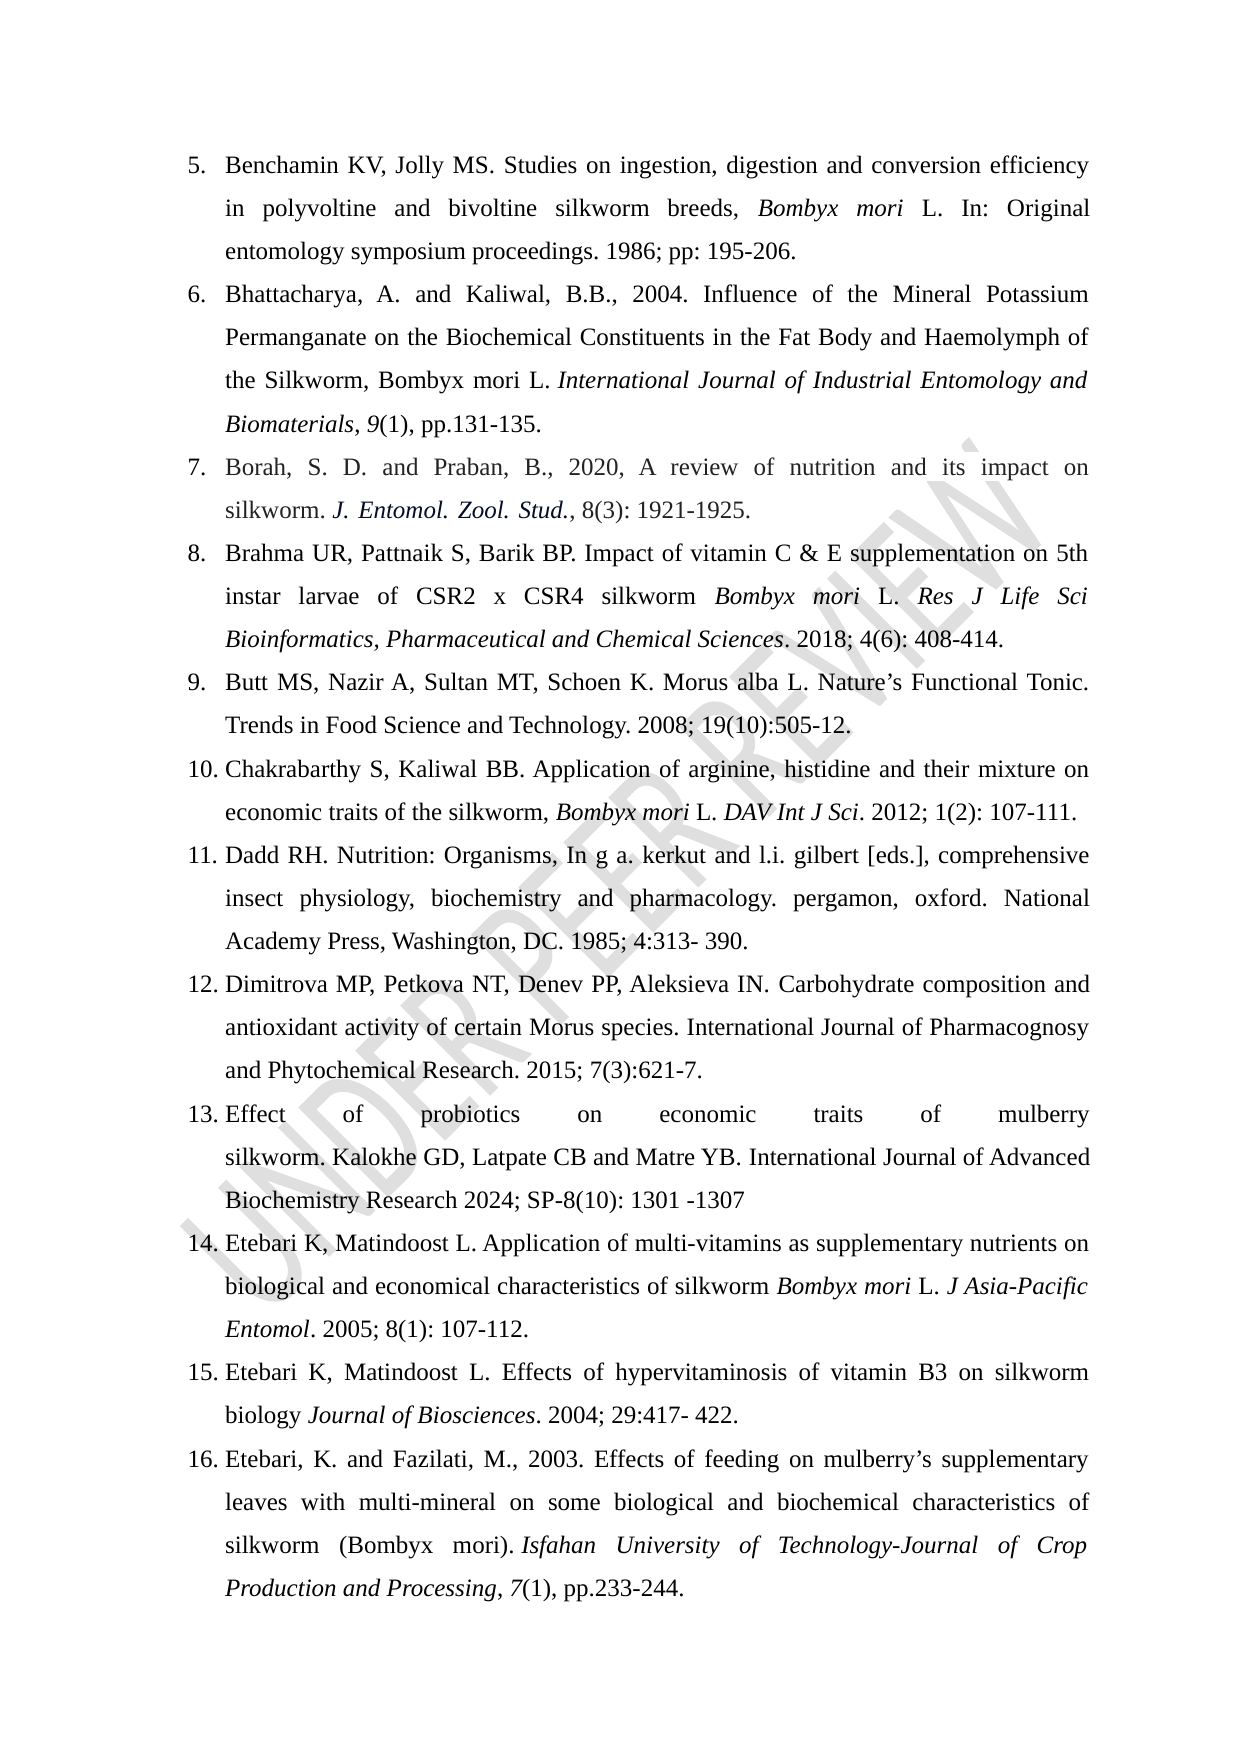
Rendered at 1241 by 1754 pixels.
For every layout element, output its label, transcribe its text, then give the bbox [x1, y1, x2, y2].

list Dimitrova MP, Petkova NT, Denev PP, Aleksieva IN. Carbohydrate composition and antioxidant activity of certain Morus species. International Journal of Pharmacognosy and Phytochemical Research. 2015; 7(3):621-7. [187, 969, 1090, 1084]
list Borah, S. D. and Praban, B., 2020, A review of nutrition and its impact on silkworm. J. Entomol. Zool. Stud., 8(3): 1921-1925. [187, 452, 1090, 524]
list Brahma UR, Pattnaik S, Barik BP. Impact of vitamin C & E supplementation on 5th instar larvae of CSR2 x CSR4 silkworm Bombyx mori L. Res J Life Sci Bioinformatics, Pharmaceutical and Chemical Sciences. 2018; 4(6): 408-414. [187, 538, 1090, 653]
list Etebari K, Matindoost L. Application of multi-vitamins as supplementary nutrients on biological and economical characteristics of silkworm Bombyx mori L. J Asia-Pacific Entomol. 2005; 8(1): 107-112. [187, 1228, 1090, 1343]
list Chakrabarthy S, Kaliwal BB. Application of arginine, histidine and their mixture on economic traits of the silkworm, Bombyx mori L. DAV Int J Sci. 2012; 1(2): 107-111. [187, 754, 1090, 826]
list Etebari K, Matindoost L. Effects of hypervitaminosis of vitamin B3 on silkworm biology Journal of Biosciences. 2004; 29:417- 422. [187, 1357, 1090, 1429]
list Butt MS, Nazir A, Sultan MT, Schoen K. Morus alba L. Nature’s Functional Tonic. Trends in Food Science and Technology. 2008; 19(10):505-12. [187, 667, 1090, 739]
list Dadd RH. Nutrition: Organisms, In g a. kerkut and l.i. gilbert [eds.], comprehensive insect physiology, biochemistry and pharmacology. pergamon, oxford. National Academy Press, Washington, DC. 1985; 4:313- 390. [187, 840, 1090, 955]
list Effect of probiotics on economic traits of mulberry silkworm. Kalokhe GD, Latpate CB and Matre YB. International Journal of Advanced Biochemistry Research 2024; SP-8(10): 1301 -1307 [187, 1099, 1090, 1214]
list Bhattacharya, A. and Kaliwal, B.B., 2004. Influence of the Mineral Potassium Permanganate on the Biochemical Constituents in the Fat Body and Haemolymph of the Silkworm, Bombyx mori L. International Journal of Industrial Entomology and Biomaterials, 9(1), pp.131-135. [187, 279, 1090, 437]
list Etebari, K. and Fazilati, M., 2003. Effects of feeding on mulberry’s supplementary leaves with multi-mineral on some biological and biochemical characteristics of silkworm (Bombyx mori). Isfahan University of Technology-Journal of Crop Production and Processing, 7(1), pp.233-244. [187, 1444, 1090, 1602]
list Benchamin KV, Jolly MS. Studies on ingestion, digestion and conversion efficiency in polyvoltine and bivoltine silkworm breeds, Bombyx mori L. In: Original entomology symposium proceedings. 1986; pp: 195-206. [187, 150, 1090, 265]
